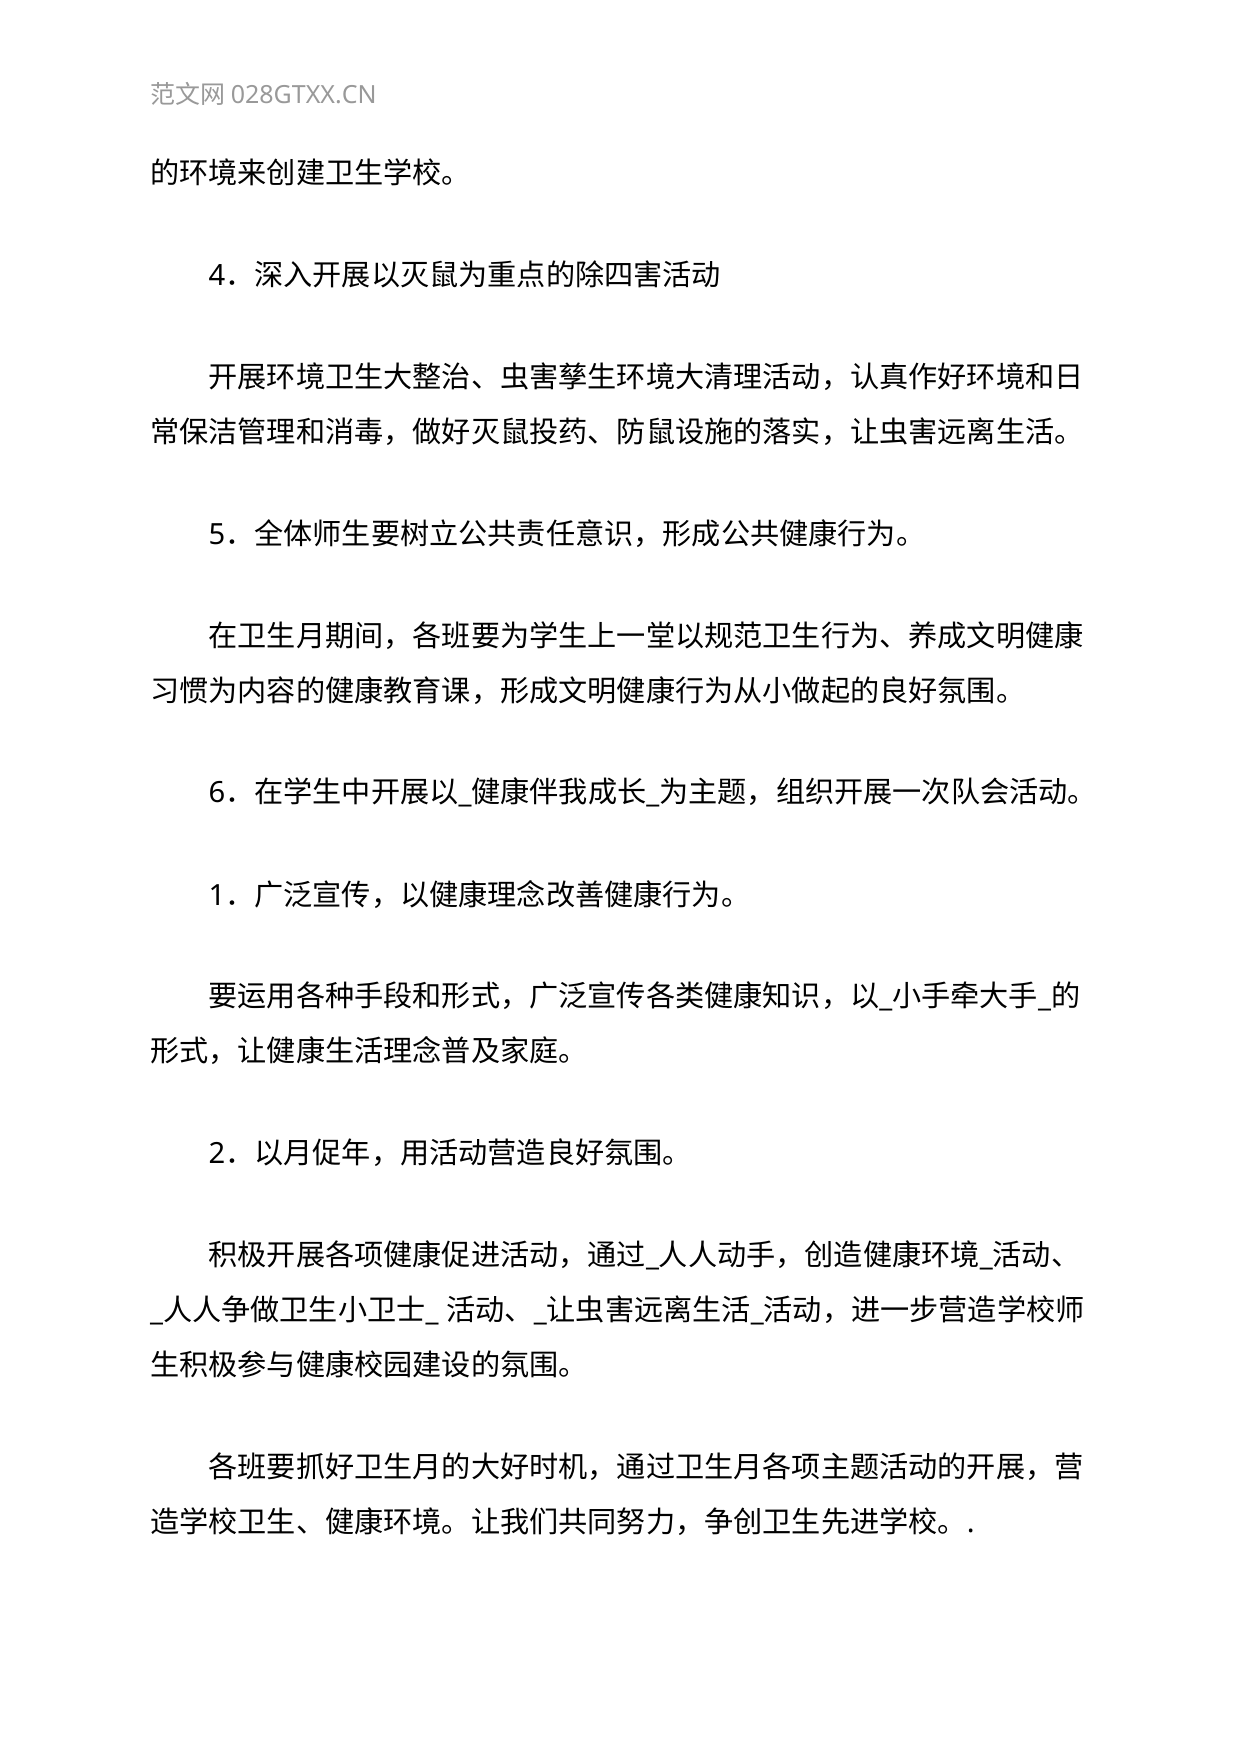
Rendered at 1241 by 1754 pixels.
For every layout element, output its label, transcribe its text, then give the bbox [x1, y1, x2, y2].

text 各班要抓好卫生月的大好时机，通过卫生月各项主题活动的开展，营造学校卫生、健康环境。让我们共同努力，争创卫生先进学校。. [150, 1443, 1090, 1541]
text 积极开展各项健康促进活动，通过_人人动手，创造健康环境_活动、_人人争做卫生小卫士_ 活动、_让虫害远离生活_活动，进一步营造学校师生积极参与健康校园建设的氛围。 [150, 1232, 1090, 1384]
text 要运用各种手段和形式，广泛宣传各类健康知识，以_小手牵大手_的形式，让健康生活理念普及家庭。 [150, 973, 1090, 1070]
text 2．以月促年，用活动营造良好氛围。 [150, 1130, 1090, 1172]
text 1．广泛宣传，以健康理念改善健康行为。 [150, 871, 1090, 913]
text 在卫生月期间，各班要为学生上一堂以规范卫生行为、养成文明健康习惯为内容的健康教育课，形成文明健康行为从小做起的良好氛围。 [150, 612, 1090, 709]
text 6．在学生中开展以_健康伴我成长_为主题，组织开展一次队会活动。 [150, 769, 1090, 811]
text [150, 150, 1090, 192]
text 开展环境卫生大整治、虫害孳生环境大清理活动，认真作好环境和日常保洁管理和消毒，做好灭鼠投药、防鼠设施的落实，让虫害远离生活。 [150, 354, 1090, 451]
text 5．全体师生要树立公共责任意识，形成公共健康行为。 [150, 510, 1090, 553]
text 4．深入开展以灭鼠为重点的除四害活动 [150, 252, 1090, 294]
